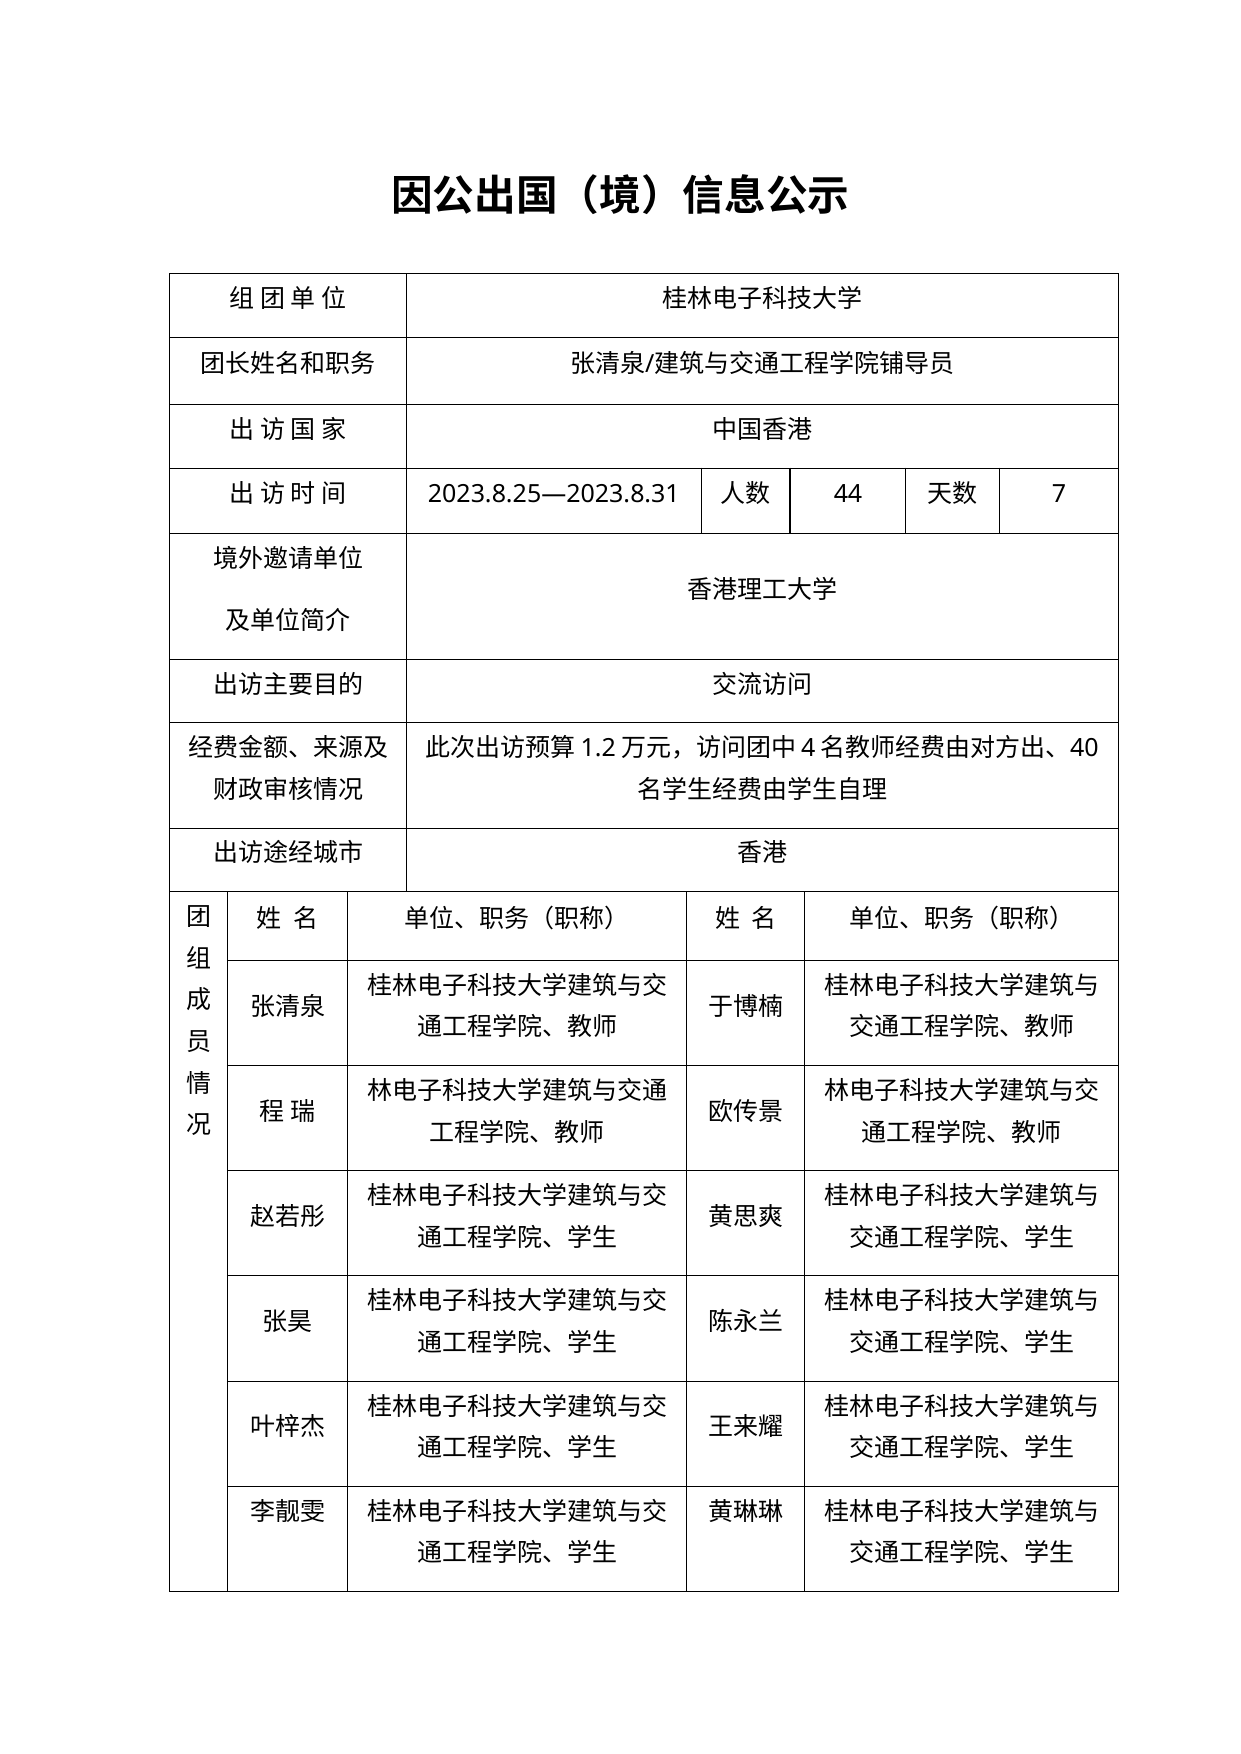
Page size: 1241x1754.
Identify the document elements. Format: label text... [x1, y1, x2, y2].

table_cell 黄思爽 [687, 1171, 804, 1275]
table_cell 林电子科技大学建筑与交通工程学院、教师 [805, 1066, 1118, 1170]
table_cell 7 [1000, 469, 1118, 533]
table_cell 桂林电子科技大学建筑与交通工程学院、教师 [805, 961, 1118, 1065]
table_cell 桂林电子科技大学建筑与交通工程学院、学生 [805, 1276, 1118, 1381]
table_cell 叶梓杰 [228, 1382, 347, 1486]
table_cell 出 访 时 间 [170, 469, 406, 533]
table_cell 张清泉/建筑与交通工程学院铺导员 [407, 338, 1118, 404]
table_header 组 团 单 位 [170, 274, 406, 337]
table_cell 李靓雯 [228, 1487, 347, 1591]
table_cell 桂林电子科技大学建筑与交通工程学院、学生 [348, 1171, 686, 1275]
table_cell 林电子科技大学建筑与交通工程学院、教师 [348, 1066, 686, 1170]
table_cell 人数 [702, 469, 789, 533]
table_cell 交流访问 [407, 660, 1118, 722]
table_cell 出访主要目的 [170, 660, 406, 722]
table_cell 张清泉 [228, 961, 347, 1065]
table_cell 欧传景 [687, 1066, 804, 1170]
table_cell 出访途经城市 [170, 829, 406, 891]
table_cell 中国香港 [407, 405, 1118, 467]
table_cell 桂林电子科技大学建筑与交通工程学院、学生 [805, 1382, 1118, 1486]
table_cell 姓 名 [228, 892, 347, 960]
table_cell 王来耀 [687, 1382, 804, 1486]
table_cell 姓 名 [687, 892, 804, 960]
table_cell 香港 [407, 829, 1118, 891]
table_cell 陈永兰 [687, 1276, 804, 1381]
table_cell 2023.8.25—2023.8.31 [407, 469, 701, 533]
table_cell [805, 1487, 1118, 1591]
table_cell 赵若彤 [228, 1171, 347, 1275]
table_cell 出 访 国 家 [170, 405, 406, 467]
table_cell 经费金额、来源及财政审核情况 [170, 723, 406, 827]
table_cell 单位、职务（职称） [805, 892, 1118, 960]
table_cell 44 [791, 469, 905, 533]
table_cell 桂林电子科技大学建筑与交通工程学院、学生 [805, 1171, 1118, 1275]
table_cell 天数 [906, 469, 999, 533]
table_cell 桂林电子科技大学建筑与交通工程学院、教师 [348, 961, 686, 1065]
table_cell 张昊 [228, 1276, 347, 1381]
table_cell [348, 1487, 686, 1591]
table_cell 程 瑞 [228, 1066, 347, 1170]
table_header 桂林电子科技大学 [407, 274, 1118, 337]
table_cell 桂林电子科技大学建筑与交通工程学院、学生 [348, 1276, 686, 1381]
table_cell 香港理工大学 [407, 534, 1118, 659]
table_cell 于博楠 [687, 961, 804, 1065]
table_cell 境外邀请单位 及单位简介 [170, 534, 406, 659]
text 因公出国（境）信息公示 [187, 162, 1053, 222]
table_cell 此次出访预算1.2万元，访问团中4名教师经费由对方出、40名学生经费由学生自理 [407, 723, 1118, 827]
table_cell 桂林电子科技大学建筑与交通工程学院、学生 [348, 1382, 686, 1486]
table_cell 单位、职务（职称） [348, 892, 686, 960]
table_cell 黄琳琳 [687, 1487, 804, 1591]
table_cell 团长姓名和职务 [170, 338, 406, 404]
table_cell 团组成员情况 [170, 892, 227, 1591]
